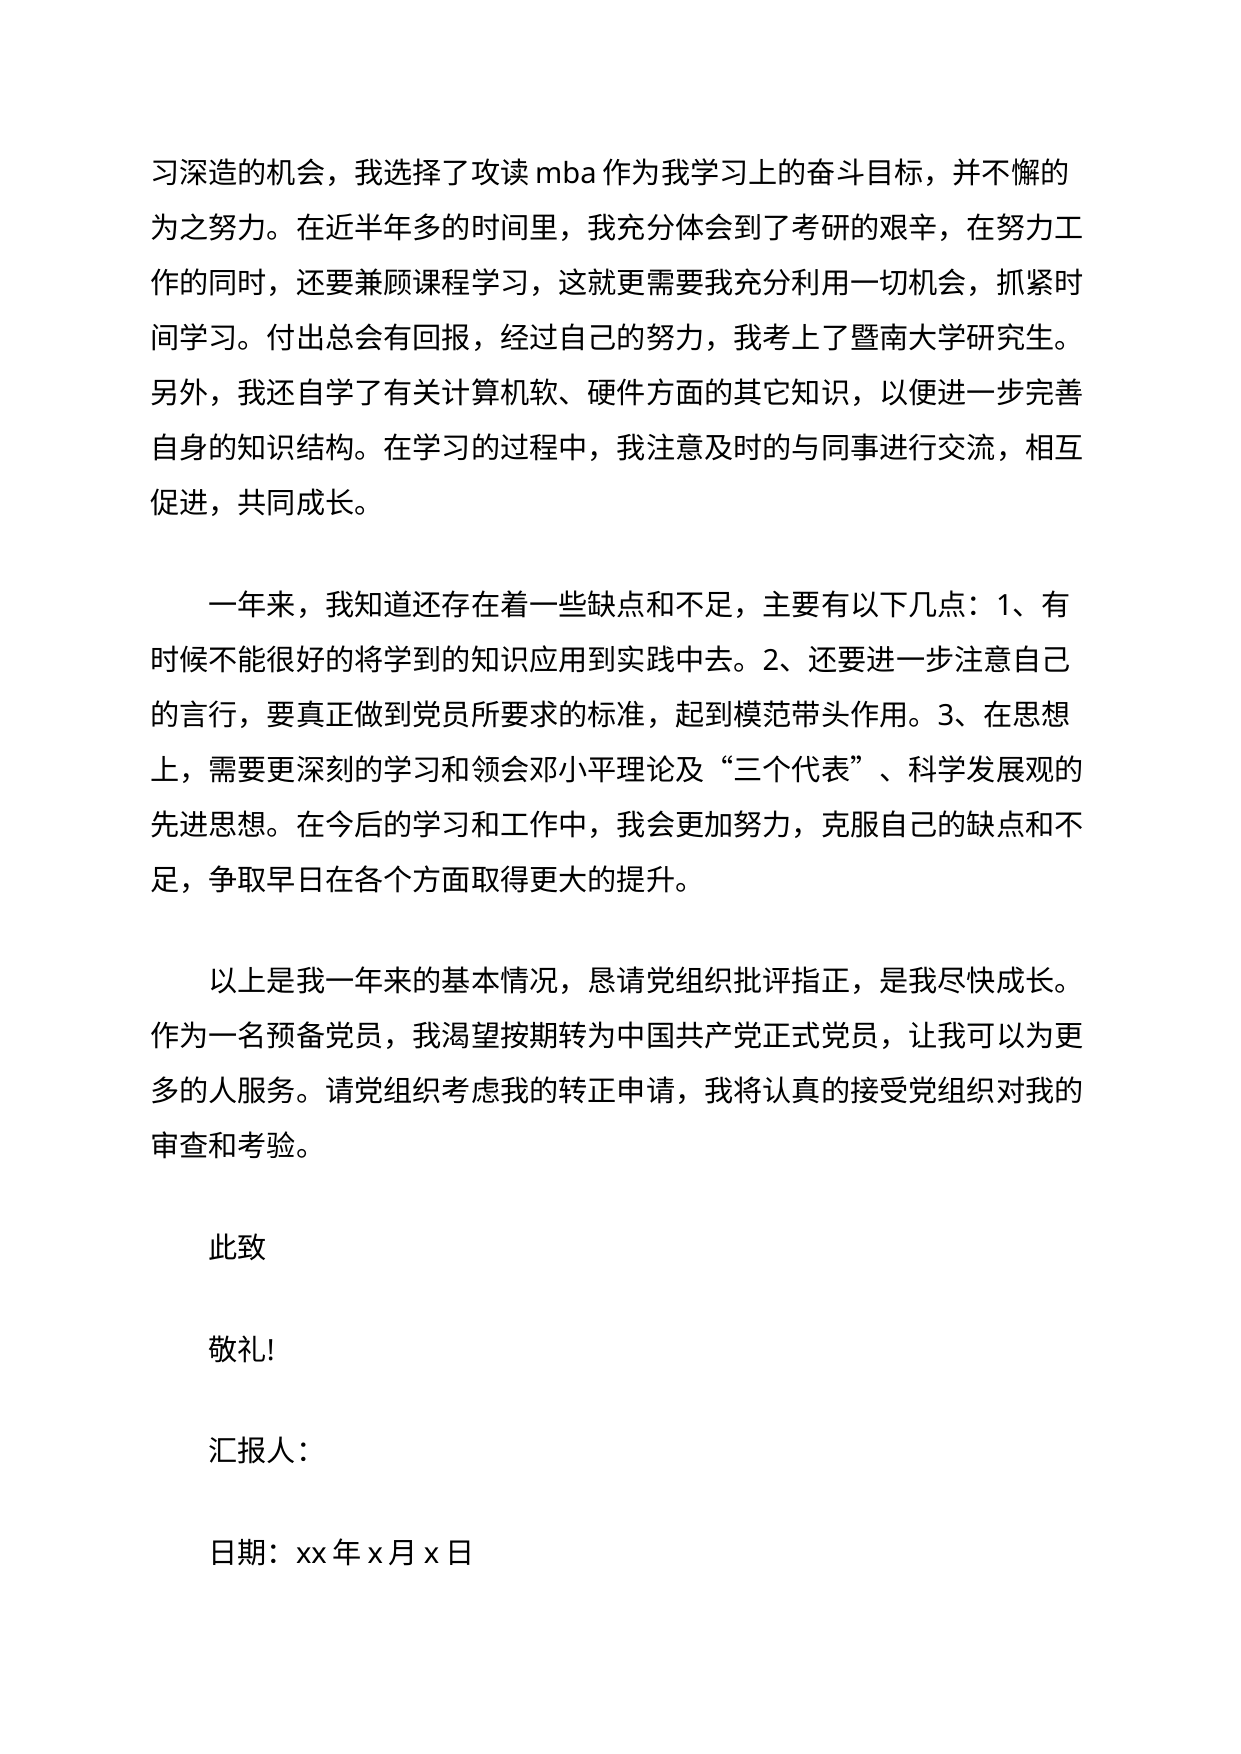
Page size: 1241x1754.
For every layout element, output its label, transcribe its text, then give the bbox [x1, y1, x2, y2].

text 敬礼! [150, 1326, 1090, 1368]
text 以上是我一年来的基本情况，恳请党组织批评指正，是我尽快成长。作为一名预备党员，我渴望按期转为中国共产党正式党员，让我可以为更多的人服务。请党组织考虑我的转正申请，我将认真的接受党组织对我的审查和考验。 [150, 958, 1090, 1165]
text 汇报人： [150, 1428, 1090, 1470]
text 日期：xx年x月x日 [150, 1530, 1090, 1572]
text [150, 150, 1090, 522]
text 一年来，我知道还存在着一些缺点和不足，主要有以下几点：1、有时候不能很好的将学到的知识应用到实践中去。2、还要进一步注意自己的言行，要真正做到党员所要求的标准，起到模范带头作用。3、在思想上，需要更深刻的学习和领会邓小平理论及“三个代表”、科学发展观的先进思想。在今后的学习和工作中，我会更加努力，克服自己的缺点和不足，争取早日在各个方面取得更大的提升。 [150, 581, 1090, 898]
text 此致 [150, 1224, 1090, 1267]
